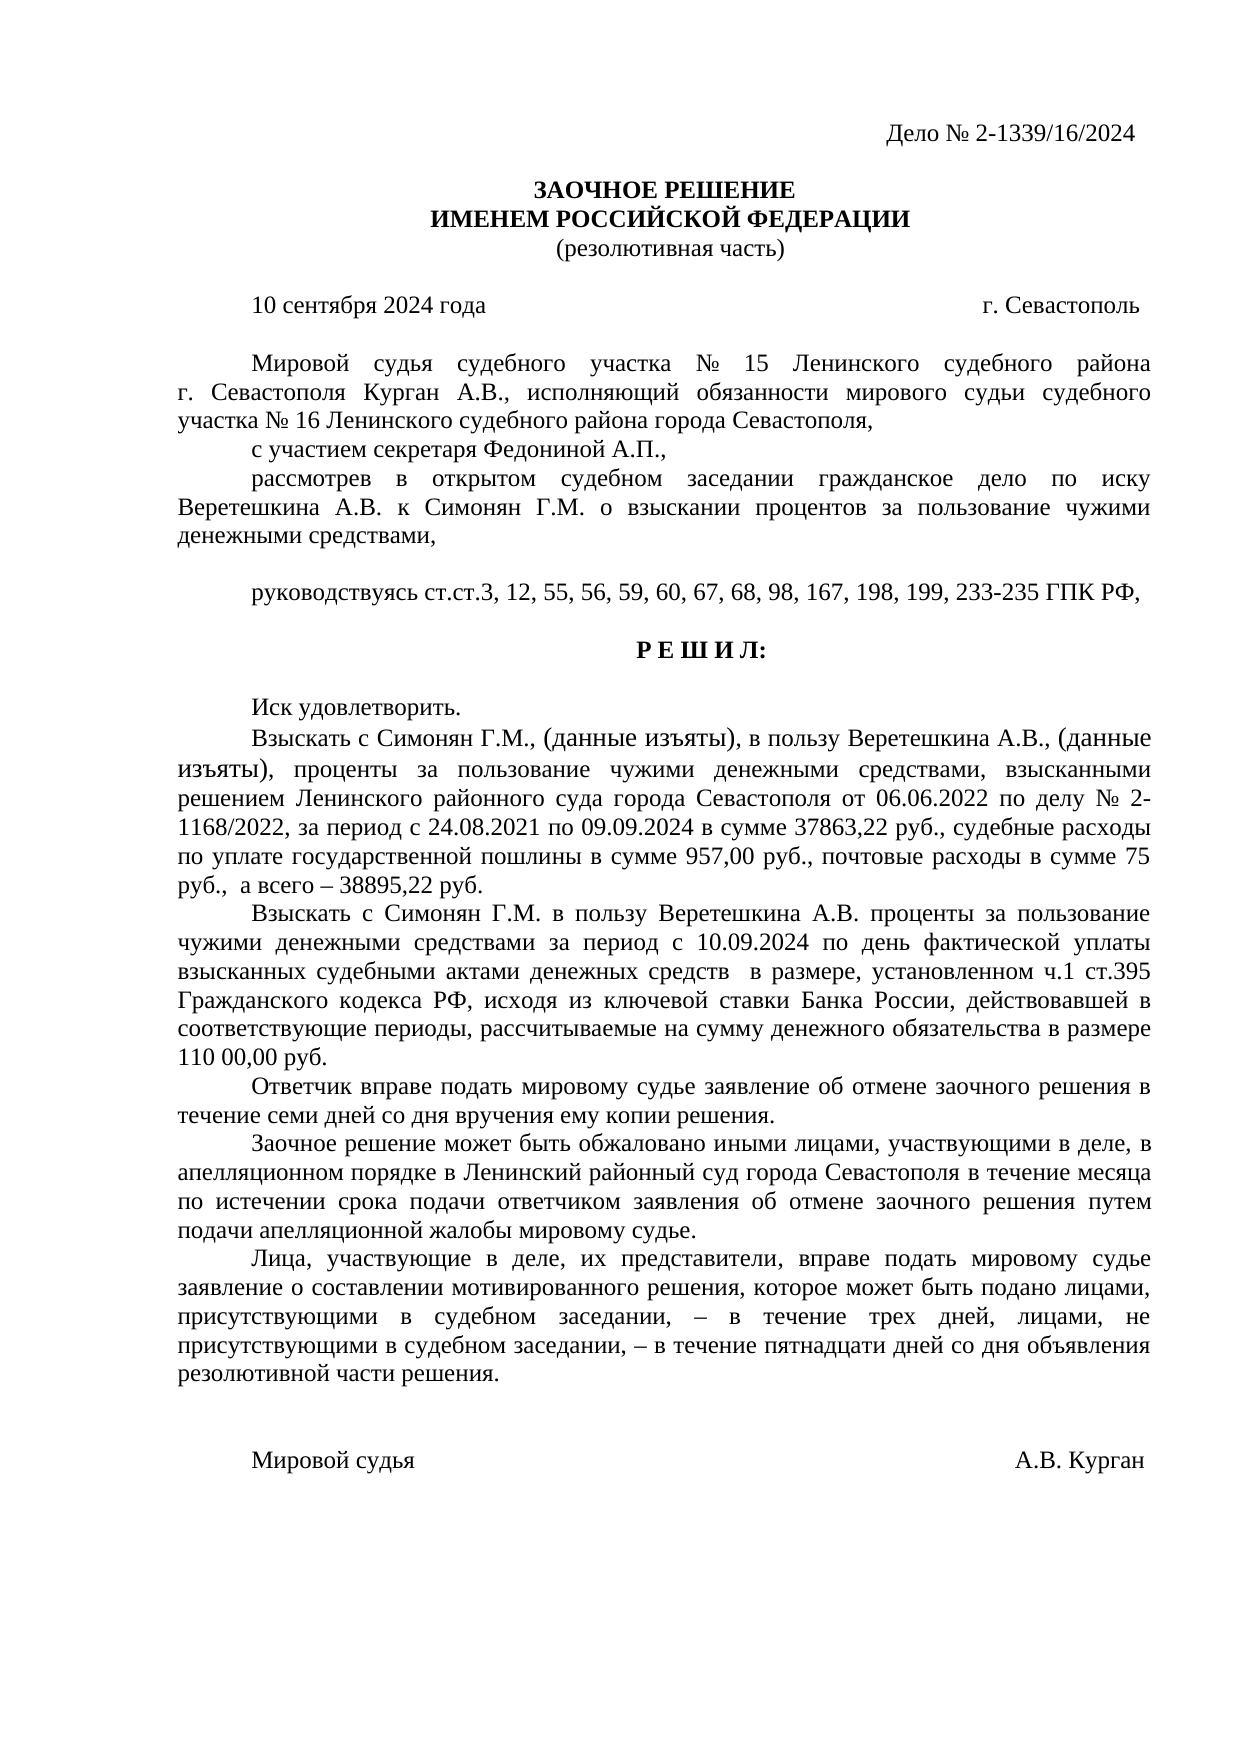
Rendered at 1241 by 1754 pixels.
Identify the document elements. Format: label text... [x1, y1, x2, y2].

text рассмотрев в открытом судебном заседании гражданское дело по иску Веретешкина А.В. к Симонян Г.М. о взыскании процентов за пользование чужими денежными средствами, [177, 463, 1152, 549]
text Заочное решение может быть обжаловано иными лицами, участвующими в деле, в апелляционном порядке в Ленинский районный суд города Севастополя в течение месяца по истечении срока подачи ответчиком заявления об отмене заочного решения путем подачи апелляционной жалобы мировому судье. [177, 1128, 1152, 1243]
title (резолютивная часть) [133, 233, 1152, 262]
text Иск удовлетворить. [177, 692, 1152, 721]
text руководствуясь ст.ст.3, 12, 55, 56, 59, 60, 67, 68, 98, 167, 198, 199, 233-235 ГПК РФ, [177, 577, 1152, 606]
title Дело № 2-1339/16/2024 [177, 118, 1152, 147]
text Лица, участвующие в деле, их представители, вправе подать мировому судье заявление о составлении мотивированного решения, которое может быть подано лицами, присутствующими в судебном заседании, – в течение трех дней, лицами, не присутствующими в судебном заседании, – в течение пятнадцати дней со дня объявления резолютивной части решения. [177, 1243, 1152, 1387]
text Р Е Ш И Л: [177, 635, 1152, 664]
text ЗАОЧНОЕ РЕШЕНИЕ [177, 176, 1152, 204]
text Ответчик вправе подать мировому судье заявление об отмене заочного решения в течение семи дней со дня вручения ему копии решения. [177, 1071, 1152, 1128]
text 10 сентября 2024 года г. Севастополь [177, 291, 1152, 319]
text с участием секретаря Федониной А.П., [177, 434, 1152, 463]
text Мировой судья А.В. Курган [177, 1445, 1152, 1473]
text Взыскать с Симонян Г.М., (данные изъяты), в пользу Веретешкина А.В., (данные изъяты), проценты за пользование чужими денежными средствами, взысканными решением Ленинского районного суда города Севастополя от 06.06.2022 по делу № 2-1168/2022, за период с 24.08.2021 по 09.09.2024 в сумме 37863,22 руб., судебные расходы по уплате государственной пошлины в сумме 957,00 руб., почтовые расходы в сумме 75 руб., а всего – 38895,22 руб. [177, 721, 1152, 898]
title ИМЕНЕМ РОССИЙСКОЙ ФЕДЕРАЦИИ [133, 204, 1152, 233]
text Взыскать с Симонян Г.М. в пользу Веретешкина А.В. проценты за пользование чужими денежными средствами за период с 10.09.2024 по день фактической уплаты взысканных судебными актами денежных средств в размере, установленном ч.1 ст.395 Гражданского кодекса РФ, исходя из ключевой ставки Банка России, действовавшей в соответствующие периоды, рассчитываемые на сумму денежного обязательства в размере 110 00,00 руб. [177, 898, 1152, 1071]
text Мировой судья судебного участка № 15 Ленинского судебного района г. Севастополя Курган А.В., исполняющий обязанности мирового судьи судебного участка № 16 Ленинского судебного района города Севастополя, [177, 348, 1152, 434]
